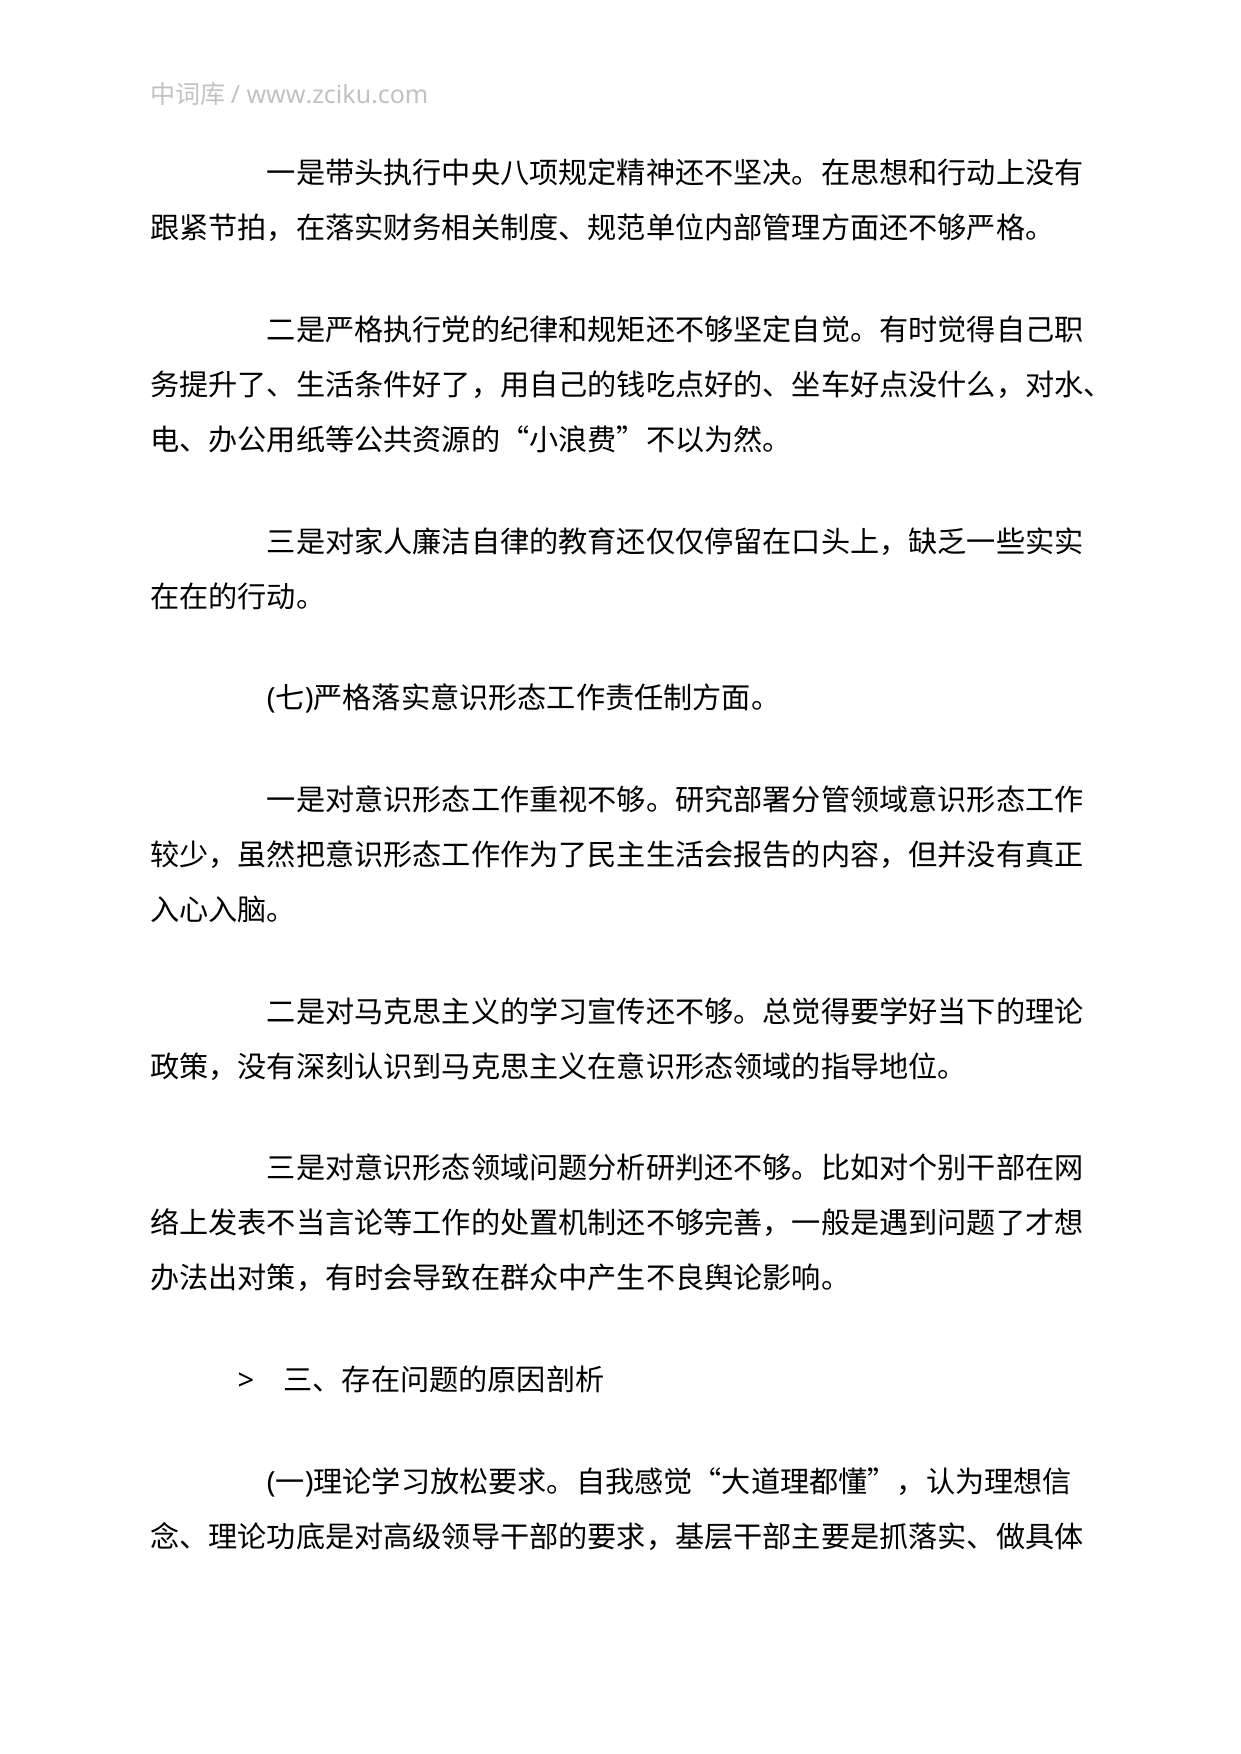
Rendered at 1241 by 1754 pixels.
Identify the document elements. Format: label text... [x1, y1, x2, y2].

text 一是带头执行中央八项规定精神还不坚决。在思想和行动上没有跟紧节拍，在落实财务相关制度、规范单位内部管理方面还不够严格。 [150, 150, 1090, 247]
text 三是对家人廉洁自律的教育还仅仅停留在口头上，缺乏一些实实在在的行动。 [150, 518, 1090, 615]
text > 三、存在问题的原因剖析 [150, 1357, 1090, 1399]
text 二是对马克思主义的学习宣传还不够。总觉得要学好当下的理论政策，没有深刻认识到马克思主义在意识形态领域的指导地位。 [150, 988, 1090, 1086]
text 三是对意识形态领域问题分析研判还不够。比如对个别干部在网络上发表不当言论等工作的处置机制还不够完善，一般是遇到问题了才想办法出对策，有时会导致在群众中产生不良舆论影响。 [150, 1145, 1090, 1297]
text 一是对意识形态工作重视不够。研究部署分管领域意识形态工作较少，虽然把意识形态工作作为了民主生活会报告的内容，但并没有真正入心入脑。 [150, 777, 1090, 929]
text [150, 1459, 1090, 1556]
text (七)严格落实意识形态工作责任制方面。 [150, 675, 1090, 717]
text 二是严格执行党的纪律和规矩还不够坚定自觉。有时觉得自己职务提升了、生活条件好了，用自己的钱吃点好的、坐车好点没什么，对水、电、办公用纸等公共资源的“小浪费”不以为然。 [150, 307, 1090, 459]
